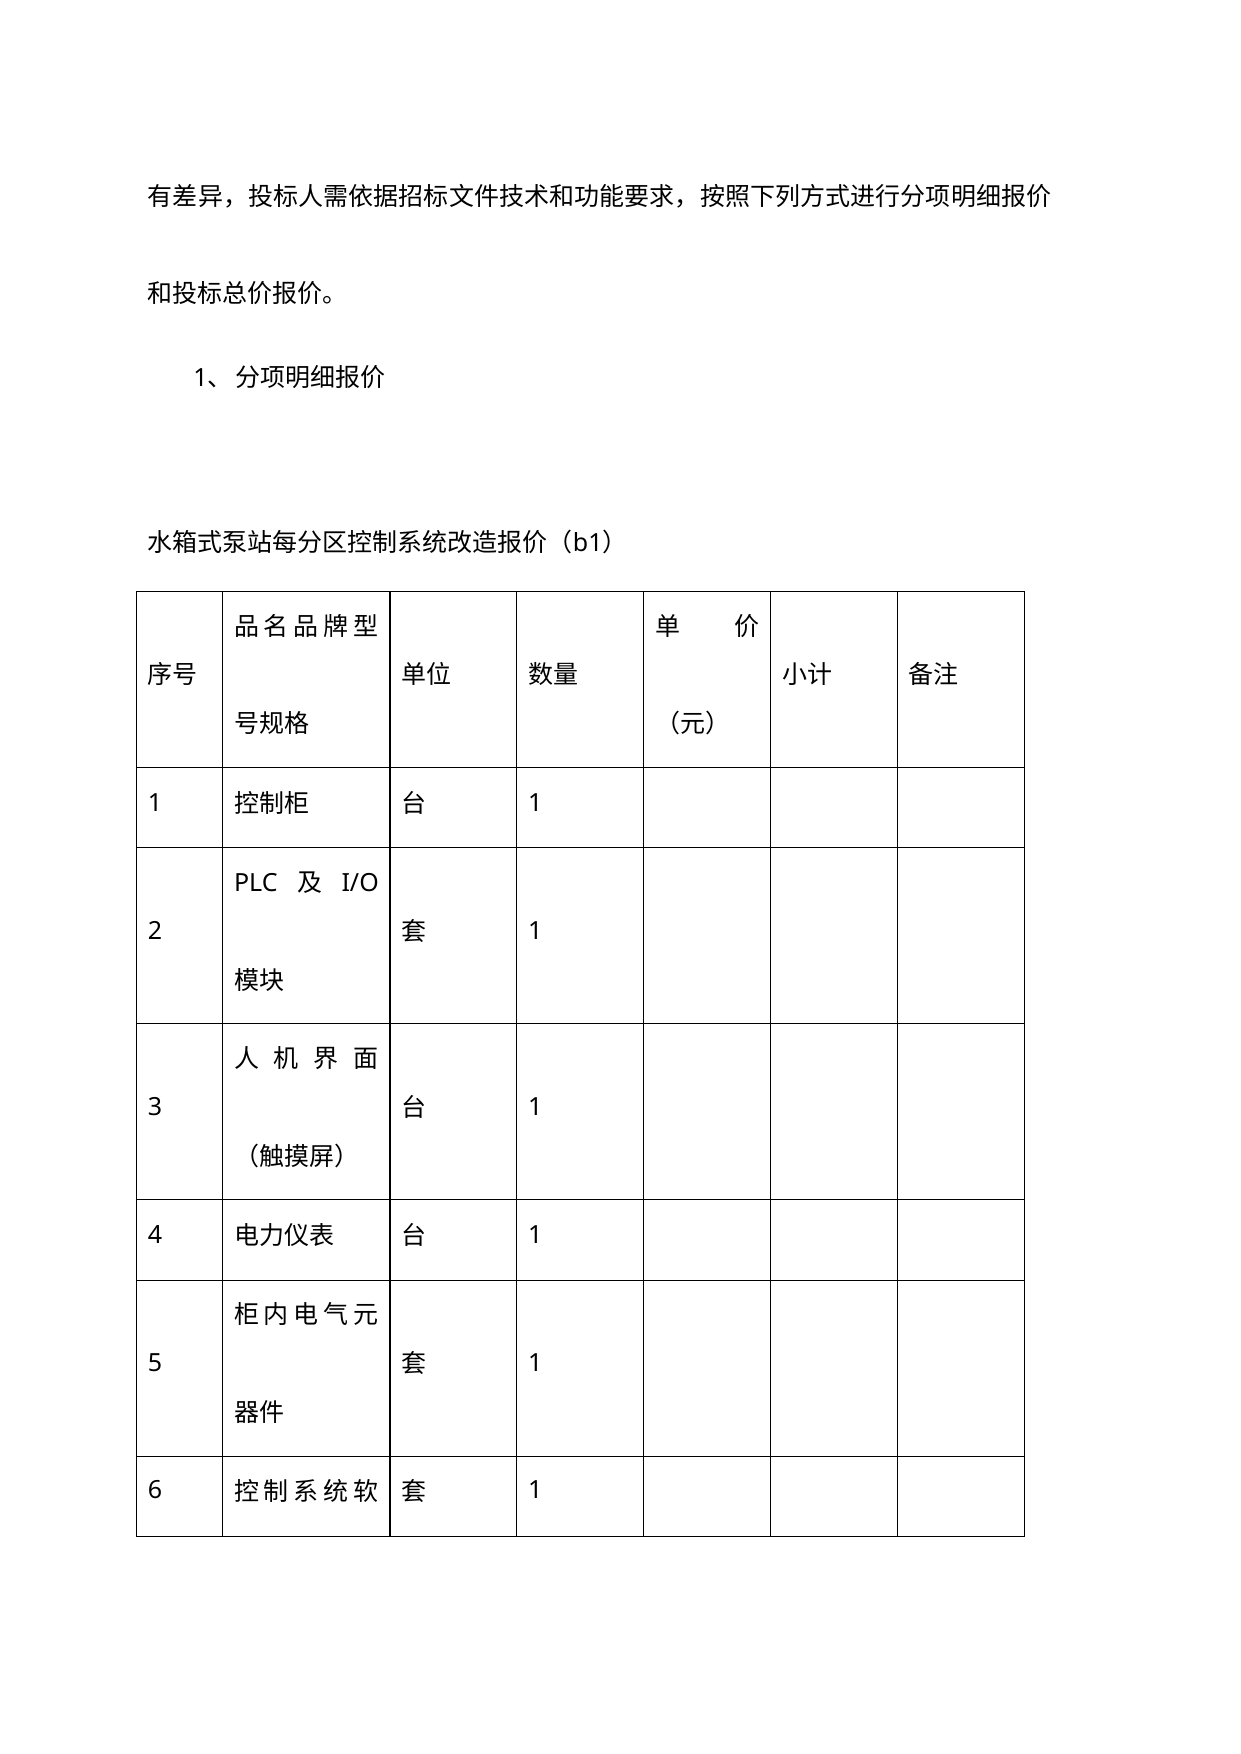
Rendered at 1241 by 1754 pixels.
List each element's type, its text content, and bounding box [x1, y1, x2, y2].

table_cell PLC及I/O模块 [223, 848, 389, 1023]
table_cell [898, 768, 1024, 847]
table_header 单位 [391, 592, 516, 767]
table_cell [898, 1024, 1024, 1199]
table_cell 1 [517, 768, 643, 847]
table_cell 1 [517, 1024, 643, 1199]
table_cell [898, 1200, 1024, 1279]
table_cell [644, 848, 770, 1023]
table_cell [898, 1457, 1024, 1536]
table_cell 电力仪表 [223, 1200, 389, 1279]
table_cell [644, 1457, 770, 1536]
table_cell [771, 848, 897, 1023]
table_cell 1 [517, 1200, 643, 1279]
table_cell [644, 1200, 770, 1279]
table_cell 控制柜 [223, 768, 389, 847]
table_header 数量 [517, 592, 643, 767]
text 水箱式泵站每分区控制系统改造报价（b1） [148, 508, 1053, 573]
table_cell 控制系统软件编程及调试 [223, 1457, 389, 1536]
table_cell [898, 1281, 1024, 1456]
table_header 序号 [137, 592, 222, 767]
table_cell 5 [137, 1281, 222, 1456]
table_cell [771, 1200, 897, 1279]
table_cell 套 [391, 1457, 516, 1536]
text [148, 162, 1053, 324]
table_cell 1 [517, 1281, 643, 1456]
table_cell 1 [517, 1457, 643, 1536]
table_cell 6 [137, 1457, 222, 1536]
table_cell 台 [391, 1024, 516, 1199]
table_cell [644, 768, 770, 847]
table_cell 3 [137, 1024, 222, 1199]
table_header 单价（元） [644, 592, 770, 767]
table_cell 套 [391, 1281, 516, 1456]
table_cell 4 [137, 1200, 222, 1279]
table_cell 1 [137, 768, 222, 847]
table_cell 人机界面（触摸屏） [223, 1024, 389, 1199]
list 分项明细报价 [193, 343, 1053, 408]
table_header 备注 [898, 592, 1024, 767]
table_cell [771, 1281, 897, 1456]
table_cell [898, 848, 1024, 1023]
table_cell [771, 1024, 897, 1199]
table_cell 台 [391, 1200, 516, 1279]
table_header 品名品牌型号规格 [223, 592, 389, 767]
table_header 小计 [771, 592, 897, 767]
table_cell [771, 1457, 897, 1536]
table_cell [771, 768, 897, 847]
table_cell 2 [137, 848, 222, 1023]
table_cell 台 [391, 768, 516, 847]
table_cell 套 [391, 848, 516, 1023]
table_cell [644, 1281, 770, 1456]
table_cell 柜内电气元器件 [223, 1281, 389, 1456]
table_cell [644, 1024, 770, 1199]
table_cell 1 [517, 848, 643, 1023]
